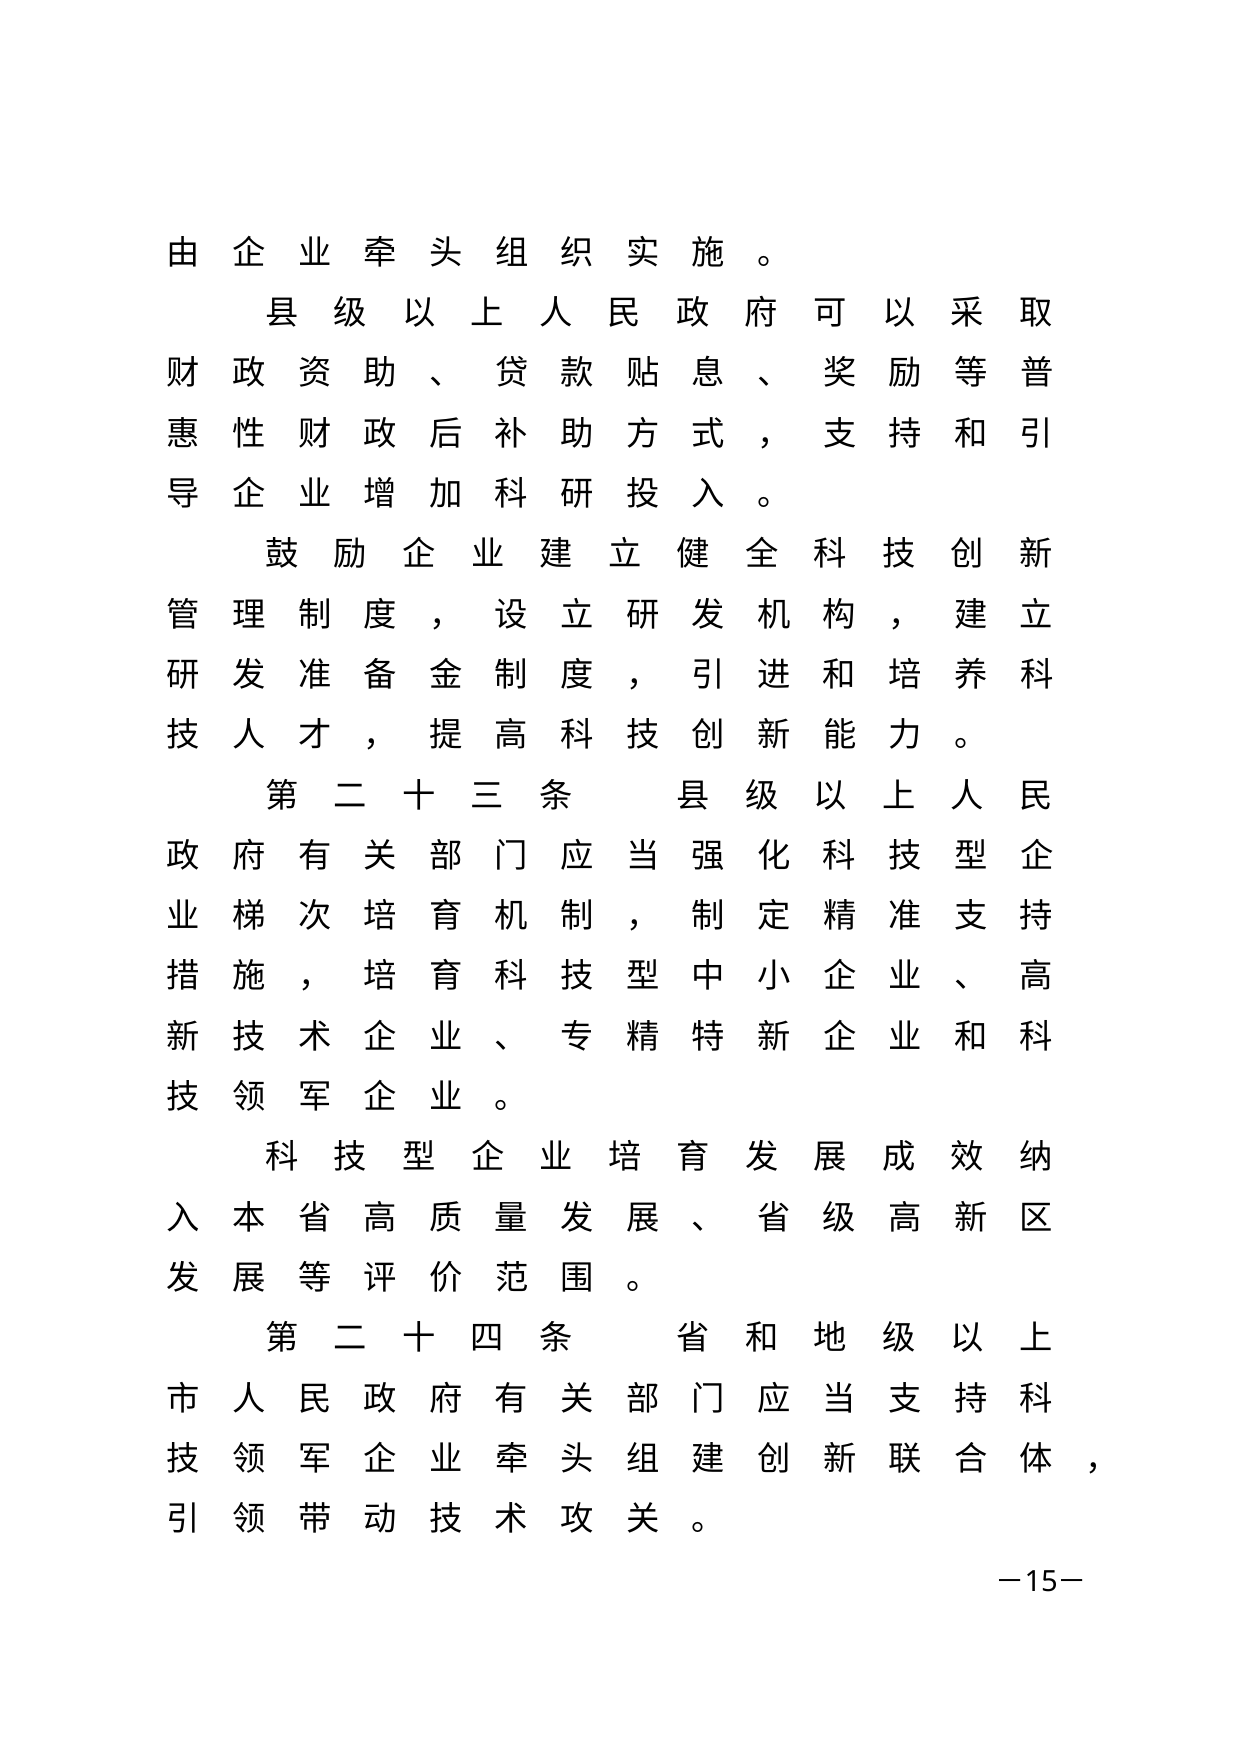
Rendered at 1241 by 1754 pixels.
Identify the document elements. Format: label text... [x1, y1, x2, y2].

text 第二十四条 省和地级以上市人民政府有关部门应当支持科技领军企业牵头组建创新联合体，引领带动技术攻关。 [167, 1305, 1085, 1546]
text 第二十三条 县级以上人民政府有关部门应当强化科技型企业梯次培育机制，制定精准支持措施，培育科技型中小企业、高新技术企业、专精特新企业和科技领军企业。 [167, 762, 1085, 1124]
text 鼓励企业建立健全科技创新管理制度，设立研发机构，建立研发准备金制度，引进和培养科技人才，提高科技创新能力。 [167, 521, 1085, 762]
text 县级以上人民政府可以采取财政资助、贷款贴息、奖励等普惠性财政后补助方式，支持和引导企业增加科研投入。 [167, 280, 1085, 521]
text 科技型企业培育发展成效纳入本省高质量发展、省级高新区发展等评价范围。 [167, 1124, 1085, 1305]
text 第二十二条 县级以上人民政府应当在科技创新规划、政策制定、科研项目组织实施中，推动企业成为技术创新决策、科研投入、组织科研和成果转化的主体，促进创新要素向企业集聚；支持企业牵头承担科研项目，利用财政性资金设立的、产业应用目标明确的技术攻关类项目主要由企业牵头组织实施。 [167, 219, 1085, 280]
